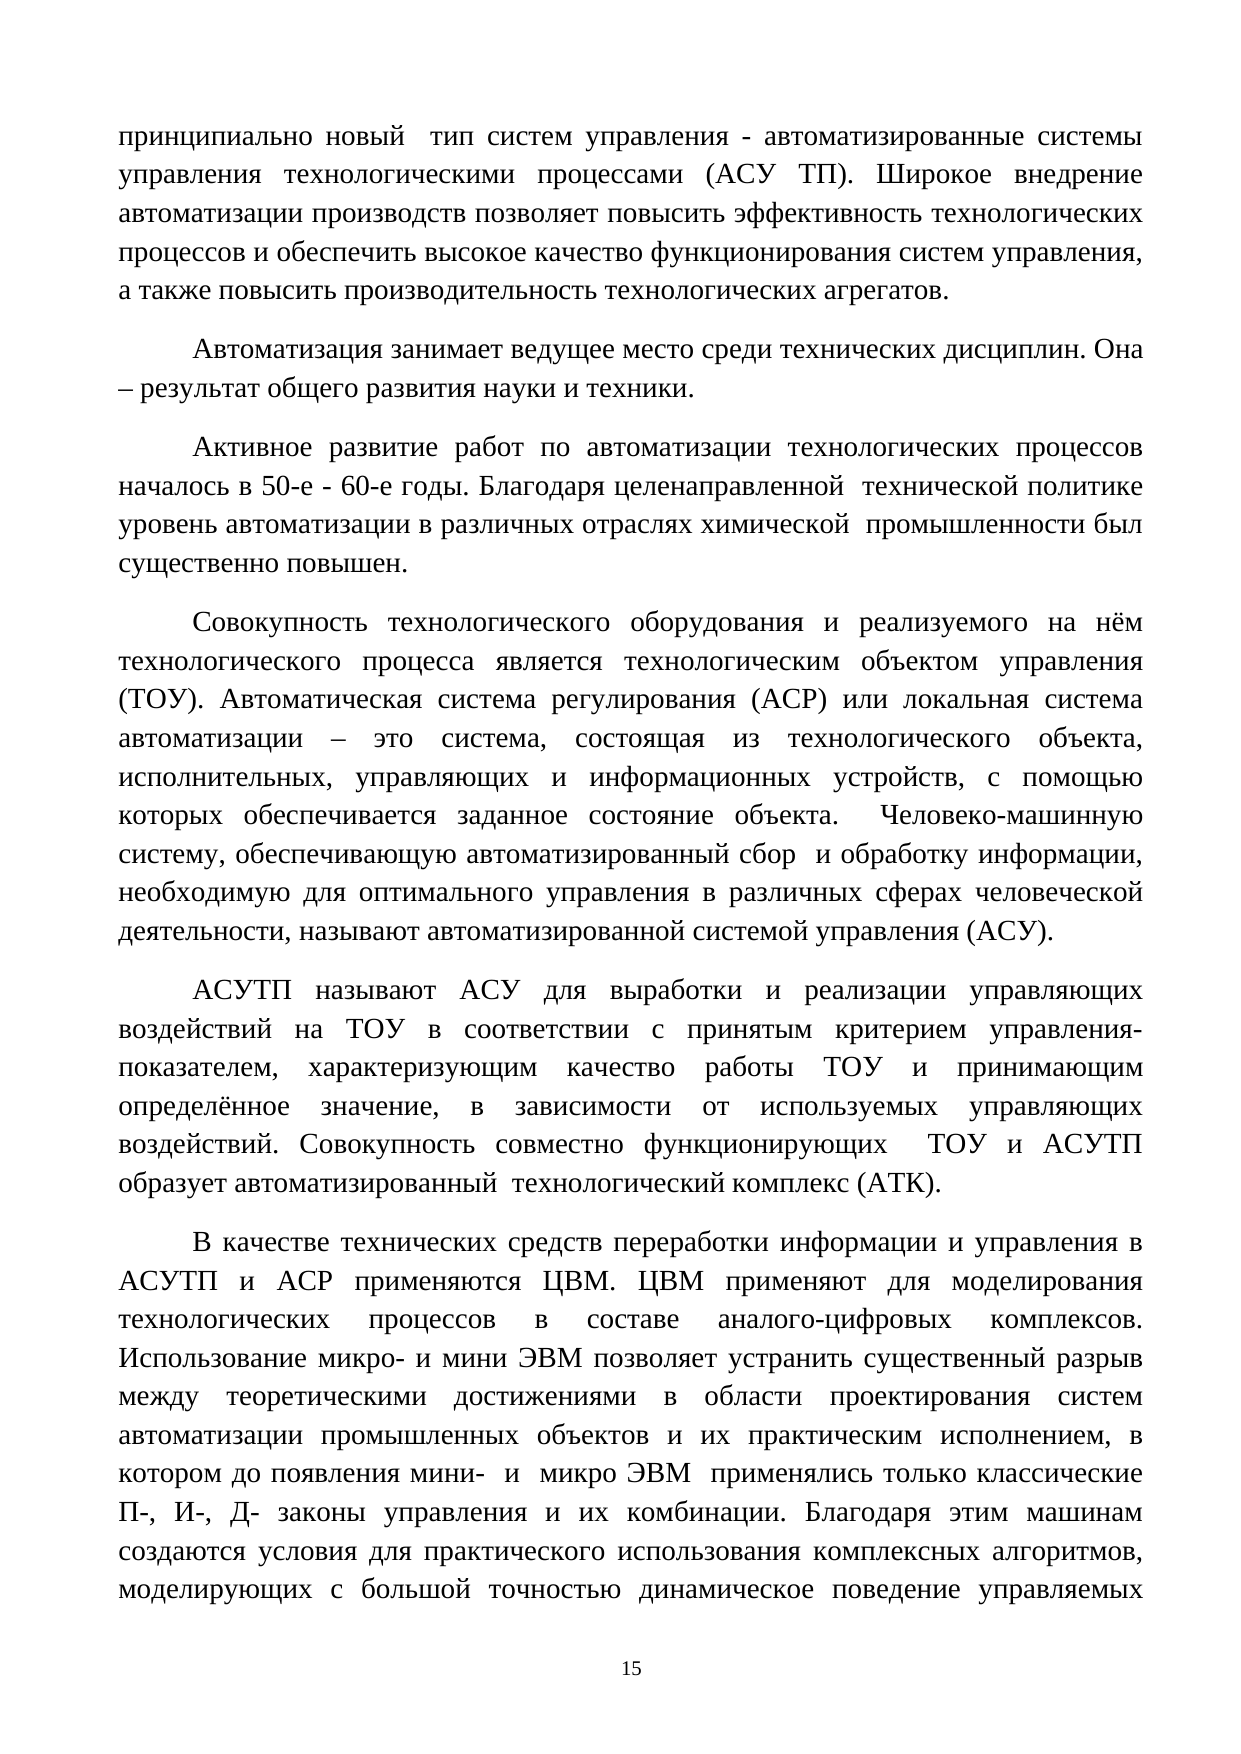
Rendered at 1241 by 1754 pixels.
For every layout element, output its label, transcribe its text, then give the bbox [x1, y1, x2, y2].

text Автоматизация занимает ведущее место среди технических дисциплин. Она – результат общего развития науки и техники. [118, 332, 1144, 404]
text АСУТП называют АСУ для выработки и реализации управляющих воздействий на ТОУ в соответствии с принятым критерием управления- показателем, характеризующим качество работы ТОУ и принимающим определённое значение, в зависимости от используемых управляющих воздействий. Совокупность совместно функционирующих ТОУ и АСУТП образует автоматизированный технологический комплекс (АТК). [118, 972, 1144, 1198]
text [118, 1224, 1144, 1605]
text Активное развитие работ по автоматизации технологических процессов началось в 50-е - 60-е годы. Благодаря целенаправленной технической политике уровень автоматизации в различных отраслях химической промышленности был существенно повышен. [118, 429, 1144, 579]
text Совокупность технологического оборудования и реализуемого на нём технологического процесса является технологическим объектом управления (ТОУ). Автоматическая система регулирования (АСР) или локальная система автоматизации – это система, состоящая из технологического объекта, исполнительных, управляющих и информационных устройств, с помощью которых обеспечивается заданное состояние объекта. Человеко-машинную систему, обеспечивающую автоматизированный сбор и обработку информации, необходимую для оптимального управления в различных сферах человеческой деятельности, называют автоматизированной системой управления (АСУ). [118, 604, 1144, 946]
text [118, 118, 1144, 306]
